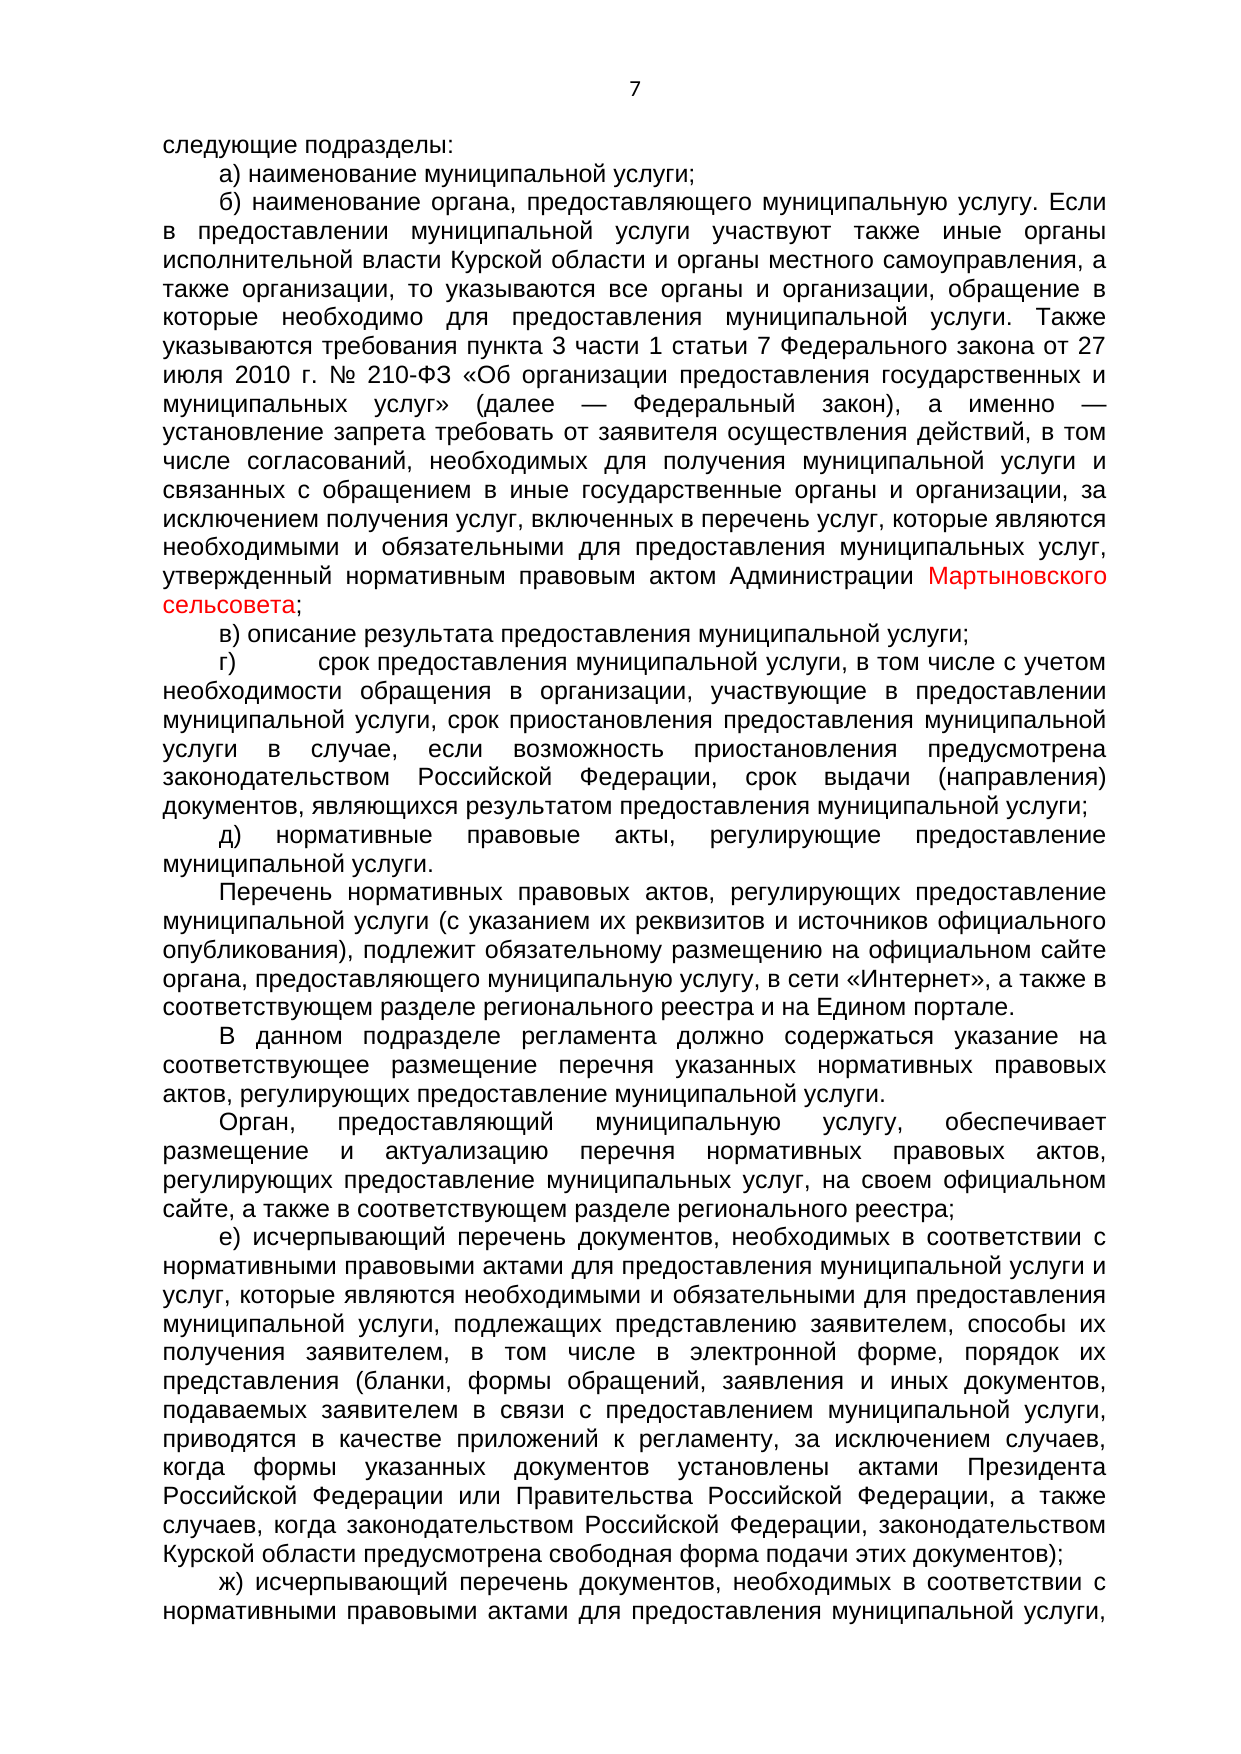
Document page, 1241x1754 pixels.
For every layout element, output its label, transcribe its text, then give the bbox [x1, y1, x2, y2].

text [162, 1567, 1107, 1625]
text в) описание результата предоставления муниципальной услуги; [162, 619, 1107, 647]
text б) наименование органа, предоставляющего муниципальную услугу. Если в предоставлении муниципальной услуги участвуют также иные органы исполнительной власти Курской области и органы местного самоуправления, а также организации, то указываются все органы и организации, обращение в которые необходимо для предоставления муниципальной услуги. Также указываются требования пункта 3 части 1 статьи 7 Федерального закона от 27 июля 2010 г. № 210-ФЗ «Об организации предоставления государственных и муниципальных услуг» (далее — Федеральный закон), а именно — установление запрета требовать от заявителя осуществления действий, в том числе согласований, необходимых для получения муниципальной услуги и связанных с обращением в иные государственные органы и организации, за исключением получения услуг, включенных в перечень услуг, которые являются необходимыми и обязательными для предоставления муниципальных услуг, утвержденный нормативным правовым актом Администрации Мартыновского сельсовета; [162, 187, 1107, 619]
text г) срок предоставления муниципальной услуги, в том числе с учетом необходимости обращения в организации, участвующие в предоставлении муниципальной услуги, срок приостановления предоставления муниципальной услуги в случае, если возможность приостановления предусмотрена законодательством Российской Федерации, срок выдачи (направления) документов, являющихся результатом предоставления муниципальной услуги; [162, 647, 1107, 820]
text В данном подразделе регламента должно содержаться указание на соответствующее размещение перечня указанных нормативных правовых актов, регулирующих предоставление муниципальной услуги. [162, 1021, 1107, 1107]
text е) исчерпывающий перечень документов, необходимых в соответствии с нормативными правовыми актами для предоставления муниципальной услуги и услуг, которые являются необходимыми и обязательными для предоставления муниципальной услуги, подлежащих представлению заявителем, способы их получения заявителем, в том числе в электронной форме, порядок их представления (бланки, формы обращений, заявления и иных документов, подаваемых заявителем в связи с предоставлением муниципальной услуги, приводятся в качестве приложений к регламенту, за исключением случаев, когда формы указанных документов установлены актами Президента Российской Федерации или Правительства Российской Федерации, а также случаев, когда законодательством Российской Федерации, законодательством Курской области предусмотрена свободная форма подачи этих документов); [162, 1222, 1107, 1567]
text Орган, предоставляющий муниципальную услугу, обеспечивает размещение и актуализацию перечня нормативных правовых актов, регулирующих предоставление муниципальных услуг, на своем официальном сайте, а также в соответствующем разделе регионального реестра; [162, 1107, 1107, 1222]
text Перечень нормативных правовых актов, регулирующих предоставление муниципальной услуги (с указанием их реквизитов и источников официального опубликования), подлежит обязательному размещению на официальном сайте органа, предоставляющего муниципальную услугу, в сети «Интернет», а также в соответствующем разделе регионального реестра и на Едином портале. [162, 877, 1107, 1021]
text а) наименование муниципальной услуги; [162, 159, 1107, 187]
text д) нормативные правовые акты, регулирующие предоставление муниципальной услуги. [162, 820, 1107, 877]
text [162, 130, 1107, 159]
